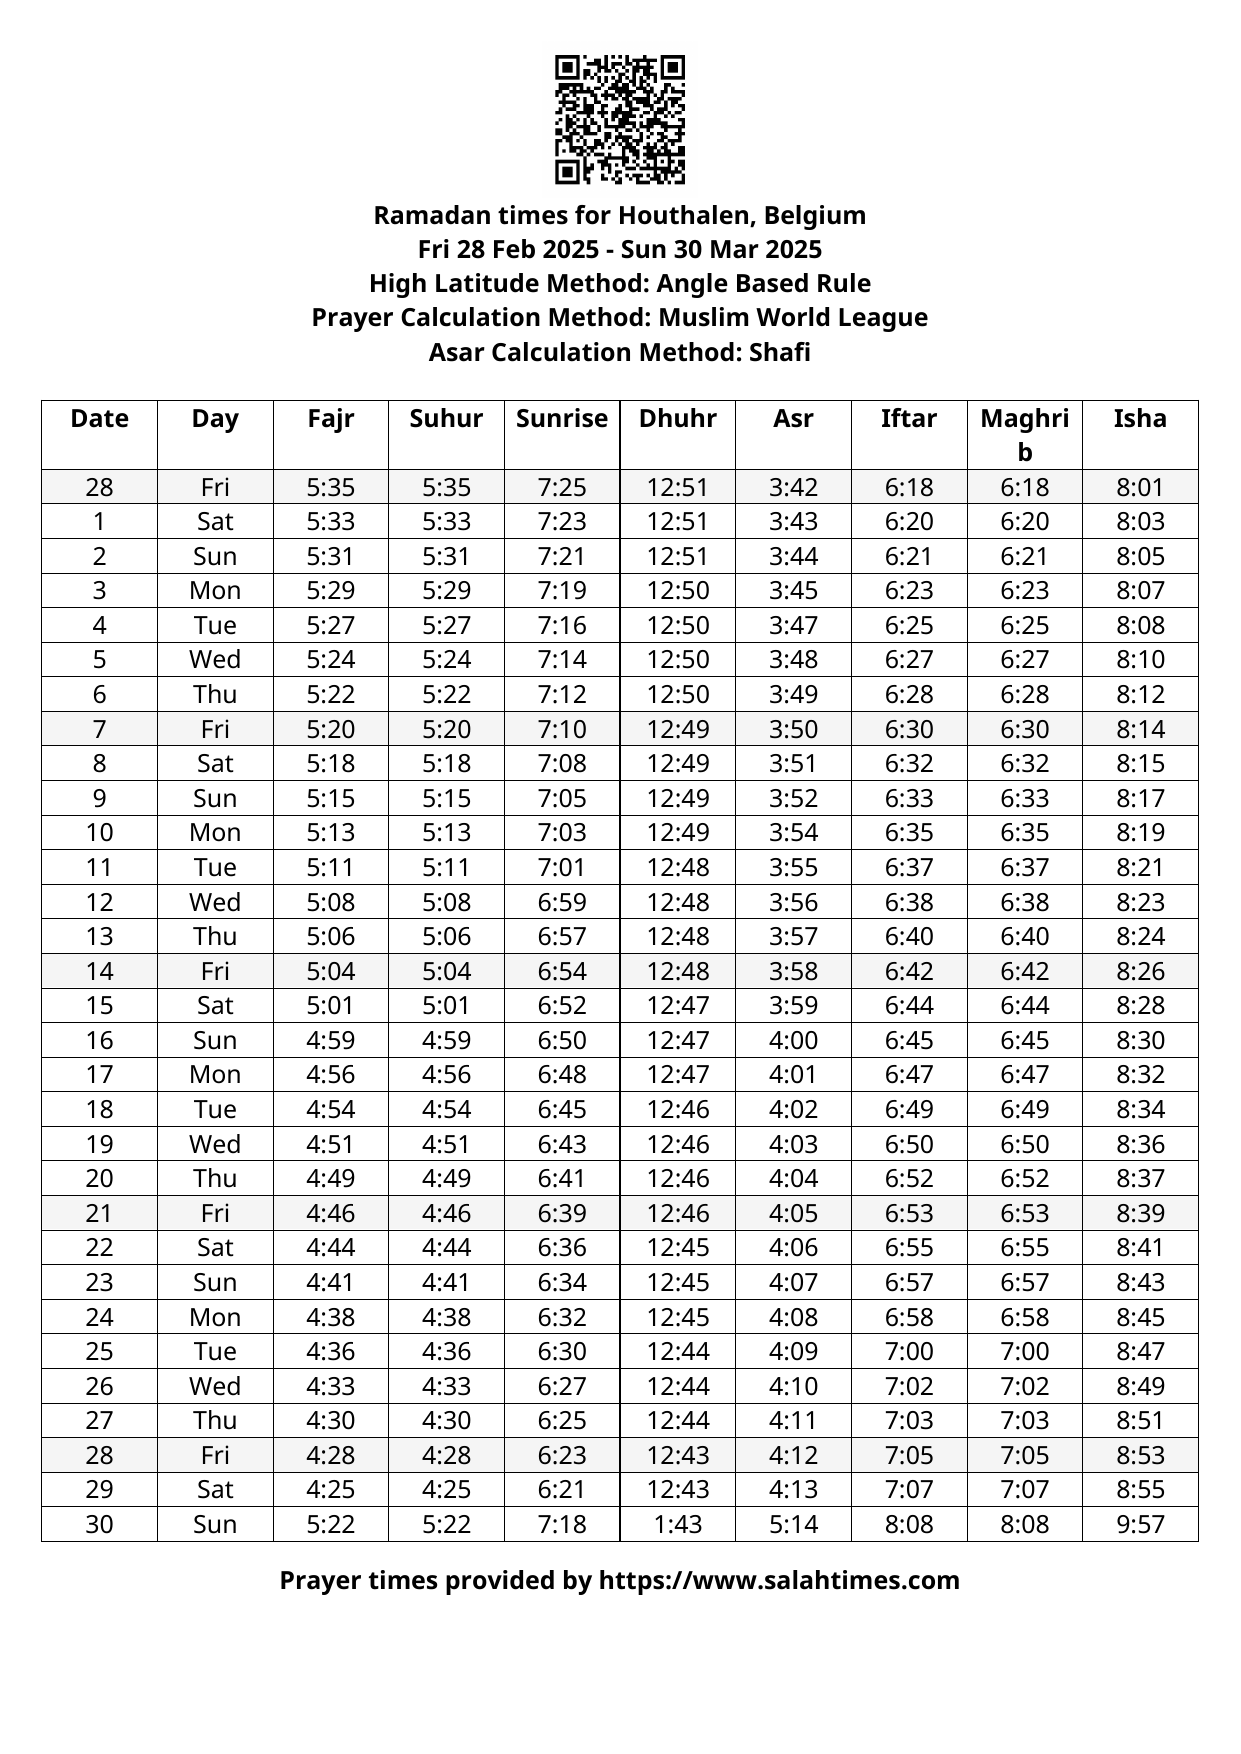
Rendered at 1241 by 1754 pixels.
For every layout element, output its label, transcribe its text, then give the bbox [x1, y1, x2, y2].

table_cell 3:48 [736, 643, 851, 676]
table_cell 8 [42, 746, 157, 780]
table_cell Mon [158, 574, 273, 607]
table_cell 5:22 [274, 1507, 388, 1541]
table_cell 8:19 [1083, 816, 1198, 849]
table_cell 7:12 [505, 677, 619, 711]
table_cell 6:34 [505, 1265, 619, 1299]
table_cell 5:13 [389, 816, 504, 849]
table_cell 6:44 [852, 989, 967, 1022]
table_cell 12:43 [621, 1473, 735, 1506]
table_cell 6:45 [968, 1023, 1082, 1057]
table_cell 16 [42, 1023, 157, 1057]
table_cell 3:58 [736, 954, 851, 987]
table_cell 5:06 [274, 919, 388, 953]
table_cell 6:48 [505, 1058, 619, 1091]
table_cell 3:55 [736, 850, 851, 884]
table_cell 5:08 [274, 885, 388, 918]
table_cell Sat [158, 1231, 273, 1264]
table_cell 6:25 [968, 608, 1082, 642]
table_cell 12:48 [621, 919, 735, 953]
table_cell 6:37 [852, 850, 967, 884]
table_cell 1:43 [621, 1507, 735, 1541]
table_cell 7:25 [505, 470, 619, 503]
table_header Isha [1083, 401, 1198, 469]
table_cell 12:45 [621, 1231, 735, 1264]
table_cell 6:23 [505, 1438, 619, 1472]
table_cell 4:03 [736, 1127, 851, 1160]
table_cell 7:14 [505, 643, 619, 676]
table_cell 5:04 [274, 954, 388, 987]
table_cell 7:02 [968, 1369, 1082, 1402]
table_cell 6:27 [505, 1369, 619, 1402]
table_cell 6:55 [852, 1231, 967, 1264]
table_cell 4:38 [389, 1300, 504, 1333]
table_cell Fri [158, 1196, 273, 1229]
table_cell 12:47 [621, 1058, 735, 1091]
table_cell 12:47 [621, 1023, 735, 1057]
table_cell 6:27 [968, 643, 1082, 676]
table_cell 7:18 [505, 1507, 619, 1541]
table_cell 5:24 [389, 643, 504, 676]
table_header Date [42, 401, 157, 469]
table_cell 8:43 [1083, 1265, 1198, 1299]
table_cell 6:32 [968, 746, 1082, 780]
table_cell 5:27 [389, 608, 504, 642]
table_cell 4:30 [389, 1404, 504, 1437]
table_cell 6:25 [852, 608, 967, 642]
table_cell 6:30 [852, 712, 967, 745]
table_cell 6:37 [968, 850, 1082, 884]
table_cell 12:50 [621, 608, 735, 642]
table_cell 9:57 [1083, 1507, 1198, 1541]
table_cell 4:49 [389, 1161, 504, 1195]
table_header Dhuhr [621, 401, 735, 469]
table_cell Tue [158, 608, 273, 642]
table_cell 6:44 [968, 989, 1082, 1022]
table_cell Thu [158, 919, 273, 953]
table_cell 6:21 [968, 539, 1082, 572]
table_cell 4:33 [274, 1369, 388, 1402]
text Prayer times provided by https://www.salahtimes.com [42, 1563, 1198, 1597]
table_cell 7:03 [505, 816, 619, 849]
table_cell 7:03 [852, 1404, 967, 1437]
table_cell 8:30 [1083, 1023, 1198, 1057]
table_cell 12:46 [621, 1196, 735, 1229]
table_cell 6:18 [968, 470, 1082, 503]
table_cell 12:48 [621, 850, 735, 884]
table_cell 6:30 [505, 1334, 619, 1368]
table_cell 12:43 [621, 1438, 735, 1472]
table_cell 26 [42, 1369, 157, 1402]
table_cell 6:32 [852, 746, 967, 780]
table_cell 6:42 [968, 954, 1082, 987]
table_cell 4:41 [389, 1265, 504, 1299]
table_cell 5:08 [389, 885, 504, 918]
table_cell 8:34 [1083, 1092, 1198, 1126]
table_cell 5:35 [274, 470, 388, 503]
table_cell 4:04 [736, 1161, 851, 1195]
table_cell 12:48 [621, 954, 735, 987]
table_cell 5:31 [389, 539, 504, 572]
table_cell 8:24 [1083, 919, 1198, 953]
table_cell 4:59 [274, 1023, 388, 1057]
table_header Day [158, 401, 273, 469]
table_cell Sun [158, 1023, 273, 1057]
table_cell 22 [42, 1231, 157, 1264]
table_cell 5:20 [389, 712, 504, 745]
table_cell 25 [42, 1334, 157, 1368]
table_cell Tue [158, 1334, 273, 1368]
table_cell 6:49 [852, 1092, 967, 1126]
table_cell 3:47 [736, 608, 851, 642]
table_cell 7:00 [968, 1334, 1082, 1368]
text Prayer Calculation Method: Muslim World League [42, 300, 1198, 334]
table_cell 3:59 [736, 989, 851, 1022]
table_cell 4:51 [274, 1127, 388, 1160]
table_cell 6:53 [852, 1196, 967, 1229]
table_cell 29 [42, 1473, 157, 1506]
table_cell Sat [158, 1473, 273, 1506]
table_cell 7:10 [505, 712, 619, 745]
table_cell 6:38 [968, 885, 1082, 918]
table_cell 6:50 [968, 1127, 1082, 1160]
table_cell 12:45 [621, 1265, 735, 1299]
table_cell 6:58 [852, 1300, 967, 1333]
table_cell Thu [158, 1404, 273, 1437]
table_cell 4:01 [736, 1058, 851, 1091]
table_cell 4 [42, 608, 157, 642]
table_cell Wed [158, 1369, 273, 1402]
table_cell 4:05 [736, 1196, 851, 1229]
table_cell 6:52 [968, 1161, 1082, 1195]
table_cell 5:22 [389, 677, 504, 711]
table_cell 6:50 [505, 1023, 619, 1057]
table_cell 3:49 [736, 677, 851, 711]
table_cell 4:07 [736, 1265, 851, 1299]
table_cell 8:01 [1083, 470, 1198, 503]
table_cell 4:56 [389, 1058, 504, 1091]
table_cell Sat [158, 989, 273, 1022]
table_cell 5:33 [389, 504, 504, 538]
table_cell 6:21 [505, 1473, 619, 1506]
table_cell 6:20 [968, 504, 1082, 538]
table_cell 8:37 [1083, 1161, 1198, 1195]
table_cell 12:46 [621, 1161, 735, 1195]
table_cell 12:50 [621, 677, 735, 711]
table_cell 7:02 [852, 1369, 967, 1402]
table_cell Thu [158, 1161, 273, 1195]
table_cell 6:30 [968, 712, 1082, 745]
table_cell 6:47 [968, 1058, 1082, 1091]
table_cell 6:57 [852, 1265, 967, 1299]
table_cell 8:47 [1083, 1334, 1198, 1368]
table_cell Fri [158, 1438, 273, 1472]
table_cell 5:29 [389, 574, 504, 607]
table_cell 4:11 [736, 1404, 851, 1437]
table_cell 8:49 [1083, 1369, 1198, 1402]
table_cell 4:10 [736, 1369, 851, 1402]
table_cell 3:44 [736, 539, 851, 572]
table_cell 28 [42, 470, 157, 503]
table_cell 6:21 [852, 539, 967, 572]
table_cell 6:47 [852, 1058, 967, 1091]
table_cell 5:11 [274, 850, 388, 884]
table_cell 8:17 [1083, 781, 1198, 814]
table_cell 12:50 [621, 643, 735, 676]
table_cell 5:27 [274, 608, 388, 642]
table_cell 4:06 [736, 1231, 851, 1264]
table_cell 10 [42, 816, 157, 849]
table_cell 8:21 [1083, 850, 1198, 884]
table_cell 12:48 [621, 885, 735, 918]
table_header Iftar [852, 401, 967, 469]
table_cell 6:23 [852, 574, 967, 607]
table_cell 12:51 [621, 504, 735, 538]
table_cell 5:33 [274, 504, 388, 538]
table_cell 7:01 [505, 850, 619, 884]
table_cell 19 [42, 1127, 157, 1160]
table_cell 7:00 [852, 1334, 967, 1368]
table_cell Tue [158, 850, 273, 884]
table_cell 4:28 [274, 1438, 388, 1472]
table_cell 6:41 [505, 1161, 619, 1195]
table_cell 8:51 [1083, 1404, 1198, 1437]
table_cell 6:59 [505, 885, 619, 918]
table_cell 8:32 [1083, 1058, 1198, 1091]
table_cell 8:10 [1083, 643, 1198, 676]
table_cell 4:51 [389, 1127, 504, 1160]
table_cell 5:22 [389, 1507, 504, 1541]
table_cell 23 [42, 1265, 157, 1299]
table_cell 4:46 [389, 1196, 504, 1229]
table_cell 6:40 [968, 919, 1082, 953]
table_cell 17 [42, 1058, 157, 1091]
table_cell 4:54 [274, 1092, 388, 1126]
table_cell 6:27 [852, 643, 967, 676]
table_cell 6:25 [505, 1404, 619, 1437]
table_cell 11 [42, 850, 157, 884]
table_cell 6:55 [968, 1231, 1082, 1264]
table_cell 3:57 [736, 919, 851, 953]
table_cell 12:51 [621, 470, 735, 503]
table_cell 7:16 [505, 608, 619, 642]
table_cell 7 [42, 712, 157, 745]
table_cell 12:49 [621, 746, 735, 780]
table_cell 5:04 [389, 954, 504, 987]
table_cell Sun [158, 539, 273, 572]
table_cell 7:21 [505, 539, 619, 572]
table_cell 12:44 [621, 1334, 735, 1368]
table_cell 8:36 [1083, 1127, 1198, 1160]
table_cell 3:42 [736, 470, 851, 503]
table_cell 4:09 [736, 1334, 851, 1368]
table_cell 3:45 [736, 574, 851, 607]
table_cell 4:02 [736, 1092, 851, 1126]
table_cell 27 [42, 1404, 157, 1437]
table_cell 4:59 [389, 1023, 504, 1057]
table_cell 1 [42, 504, 157, 538]
picture [542, 41, 699, 198]
table_cell 5:13 [274, 816, 388, 849]
table_cell 6:35 [852, 816, 967, 849]
table_cell 8:45 [1083, 1300, 1198, 1333]
table_cell 3:50 [736, 712, 851, 745]
table_cell 4:08 [736, 1300, 851, 1333]
text Asar Calculation Method: Shafi [42, 334, 1198, 368]
table_header Asr [736, 401, 851, 469]
table_cell 8:12 [1083, 677, 1198, 711]
table_cell 7:05 [968, 1438, 1082, 1472]
table_cell 21 [42, 1196, 157, 1229]
table_cell 4:54 [389, 1092, 504, 1126]
table_cell 5:22 [274, 677, 388, 711]
table_cell 14 [42, 954, 157, 987]
table_cell 6:57 [968, 1265, 1082, 1299]
table_cell 5:24 [274, 643, 388, 676]
table_cell 6:45 [852, 1023, 967, 1057]
table_cell 6:38 [852, 885, 967, 918]
table_cell 4:36 [274, 1334, 388, 1368]
table_cell 7:07 [852, 1473, 967, 1506]
table_cell 8:26 [1083, 954, 1198, 987]
table_cell 3 [42, 574, 157, 607]
table_cell 3:43 [736, 504, 851, 538]
table_cell Tue [158, 1092, 273, 1126]
table_cell 5:15 [389, 781, 504, 814]
table_cell 6:42 [852, 954, 967, 987]
table_cell 4:25 [389, 1473, 504, 1506]
table_cell 24 [42, 1300, 157, 1333]
table_cell 6:18 [852, 470, 967, 503]
table_cell 5:14 [736, 1507, 851, 1541]
table_cell 3:52 [736, 781, 851, 814]
table_cell 4:12 [736, 1438, 851, 1472]
table_cell 12:44 [621, 1404, 735, 1437]
table_cell Wed [158, 643, 273, 676]
table_cell 7:03 [968, 1404, 1082, 1437]
table_cell 6:35 [968, 816, 1082, 849]
table_cell 12:45 [621, 1300, 735, 1333]
table_header Maghrib [968, 401, 1082, 469]
table_cell 8:23 [1083, 885, 1198, 918]
table_cell 7:19 [505, 574, 619, 607]
table_cell 5:18 [274, 746, 388, 780]
table_cell 6:54 [505, 954, 619, 987]
table_cell 12:46 [621, 1127, 735, 1160]
table_cell Mon [158, 1300, 273, 1333]
table_cell 3:51 [736, 746, 851, 780]
table_cell 6:50 [852, 1127, 967, 1160]
table_cell 6:28 [852, 677, 967, 711]
table_cell 6:33 [852, 781, 967, 814]
table_cell 5:15 [274, 781, 388, 814]
table_cell 8:55 [1083, 1473, 1198, 1506]
table_cell 5:29 [274, 574, 388, 607]
table_cell 4:30 [274, 1404, 388, 1437]
table_cell 6:49 [968, 1092, 1082, 1126]
table_cell 4:56 [274, 1058, 388, 1091]
text Ramadan times for Houthalen, Belgium [42, 198, 1198, 232]
table_cell 30 [42, 1507, 157, 1541]
table_cell 6:52 [852, 1161, 967, 1195]
table_cell 3:56 [736, 885, 851, 918]
table_header Sunrise [505, 401, 619, 469]
table_cell 5:20 [274, 712, 388, 745]
table_cell Sat [158, 746, 273, 780]
table_cell 15 [42, 989, 157, 1022]
table_cell 6:40 [852, 919, 967, 953]
table_cell 4:25 [274, 1473, 388, 1506]
table_cell 12:49 [621, 712, 735, 745]
table_cell 28 [42, 1438, 157, 1472]
table_cell 6 [42, 677, 157, 711]
table_header Fajr [274, 401, 388, 469]
table_cell 8:03 [1083, 504, 1198, 538]
table_cell 12:50 [621, 574, 735, 607]
table_cell 6:58 [968, 1300, 1082, 1333]
table_cell 4:38 [274, 1300, 388, 1333]
table_cell 7:05 [852, 1438, 967, 1472]
table_cell 6:23 [968, 574, 1082, 607]
table_cell 5:11 [389, 850, 504, 884]
table_cell 4:28 [389, 1438, 504, 1472]
table_cell 6:45 [505, 1092, 619, 1126]
table_cell 12 [42, 885, 157, 918]
table_cell 6:28 [968, 677, 1082, 711]
table_cell 8:08 [968, 1507, 1082, 1541]
table_cell 6:32 [505, 1300, 619, 1333]
table_cell 12:47 [621, 989, 735, 1022]
table_cell 12:49 [621, 781, 735, 814]
table_cell 4:33 [389, 1369, 504, 1402]
table_cell 5:01 [274, 989, 388, 1022]
table_cell 6:53 [968, 1196, 1082, 1229]
table_cell 7:05 [505, 781, 619, 814]
table_cell 4:13 [736, 1473, 851, 1506]
table_cell 8:41 [1083, 1231, 1198, 1264]
table_cell 6:33 [968, 781, 1082, 814]
table_cell 12:51 [621, 539, 735, 572]
table_cell 5:18 [389, 746, 504, 780]
table_cell 4:49 [274, 1161, 388, 1195]
table_cell 6:20 [852, 504, 967, 538]
table_cell 8:28 [1083, 989, 1198, 1022]
table_cell 12:46 [621, 1092, 735, 1126]
table_cell 8:39 [1083, 1196, 1198, 1229]
table_cell 8:08 [1083, 608, 1198, 642]
table_cell Sun [158, 1507, 273, 1541]
table_cell 7:07 [968, 1473, 1082, 1506]
table_cell Sat [158, 504, 273, 538]
table_cell 8:15 [1083, 746, 1198, 780]
table_cell 8:08 [852, 1507, 967, 1541]
table_cell 12:49 [621, 816, 735, 849]
table_cell 9 [42, 781, 157, 814]
table_cell 8:05 [1083, 539, 1198, 572]
table_cell 8:53 [1083, 1438, 1198, 1472]
table_cell 13 [42, 919, 157, 953]
table_cell 6:39 [505, 1196, 619, 1229]
table_cell Sun [158, 781, 273, 814]
table_cell 2 [42, 539, 157, 572]
table_cell 6:36 [505, 1231, 619, 1264]
table_cell Fri [158, 470, 273, 503]
table_cell 7:23 [505, 504, 619, 538]
table_cell 12:44 [621, 1369, 735, 1402]
table_cell 6:43 [505, 1127, 619, 1160]
table_cell Mon [158, 1058, 273, 1091]
table_cell 4:41 [274, 1265, 388, 1299]
table_cell Wed [158, 1127, 273, 1160]
text Fri 28 Feb 2025 - Sun 30 Mar 2025 [42, 232, 1198, 266]
table_cell 5:06 [389, 919, 504, 953]
table_cell 5:35 [389, 470, 504, 503]
table_cell Wed [158, 885, 273, 918]
table_cell Mon [158, 816, 273, 849]
table_cell 5:01 [389, 989, 504, 1022]
table_cell Fri [158, 712, 273, 745]
table_cell 6:57 [505, 919, 619, 953]
table_cell 6:52 [505, 989, 619, 1022]
table_cell 7:08 [505, 746, 619, 780]
table_cell 4:44 [389, 1231, 504, 1264]
table_cell 5 [42, 643, 157, 676]
table_cell Sun [158, 1265, 273, 1299]
table_cell 4:00 [736, 1023, 851, 1057]
text High Latitude Method: Angle Based Rule [42, 266, 1198, 300]
table_cell 8:07 [1083, 574, 1198, 607]
table_cell 4:46 [274, 1196, 388, 1229]
table_cell 8:14 [1083, 712, 1198, 745]
table_cell Fri [158, 954, 273, 987]
table_cell 4:36 [389, 1334, 504, 1368]
table_cell 3:54 [736, 816, 851, 849]
table_cell 20 [42, 1161, 157, 1195]
table_cell Thu [158, 677, 273, 711]
table_cell 5:31 [274, 539, 388, 572]
table_cell 18 [42, 1092, 157, 1126]
table_header Suhur [389, 401, 504, 469]
table_cell 4:44 [274, 1231, 388, 1264]
